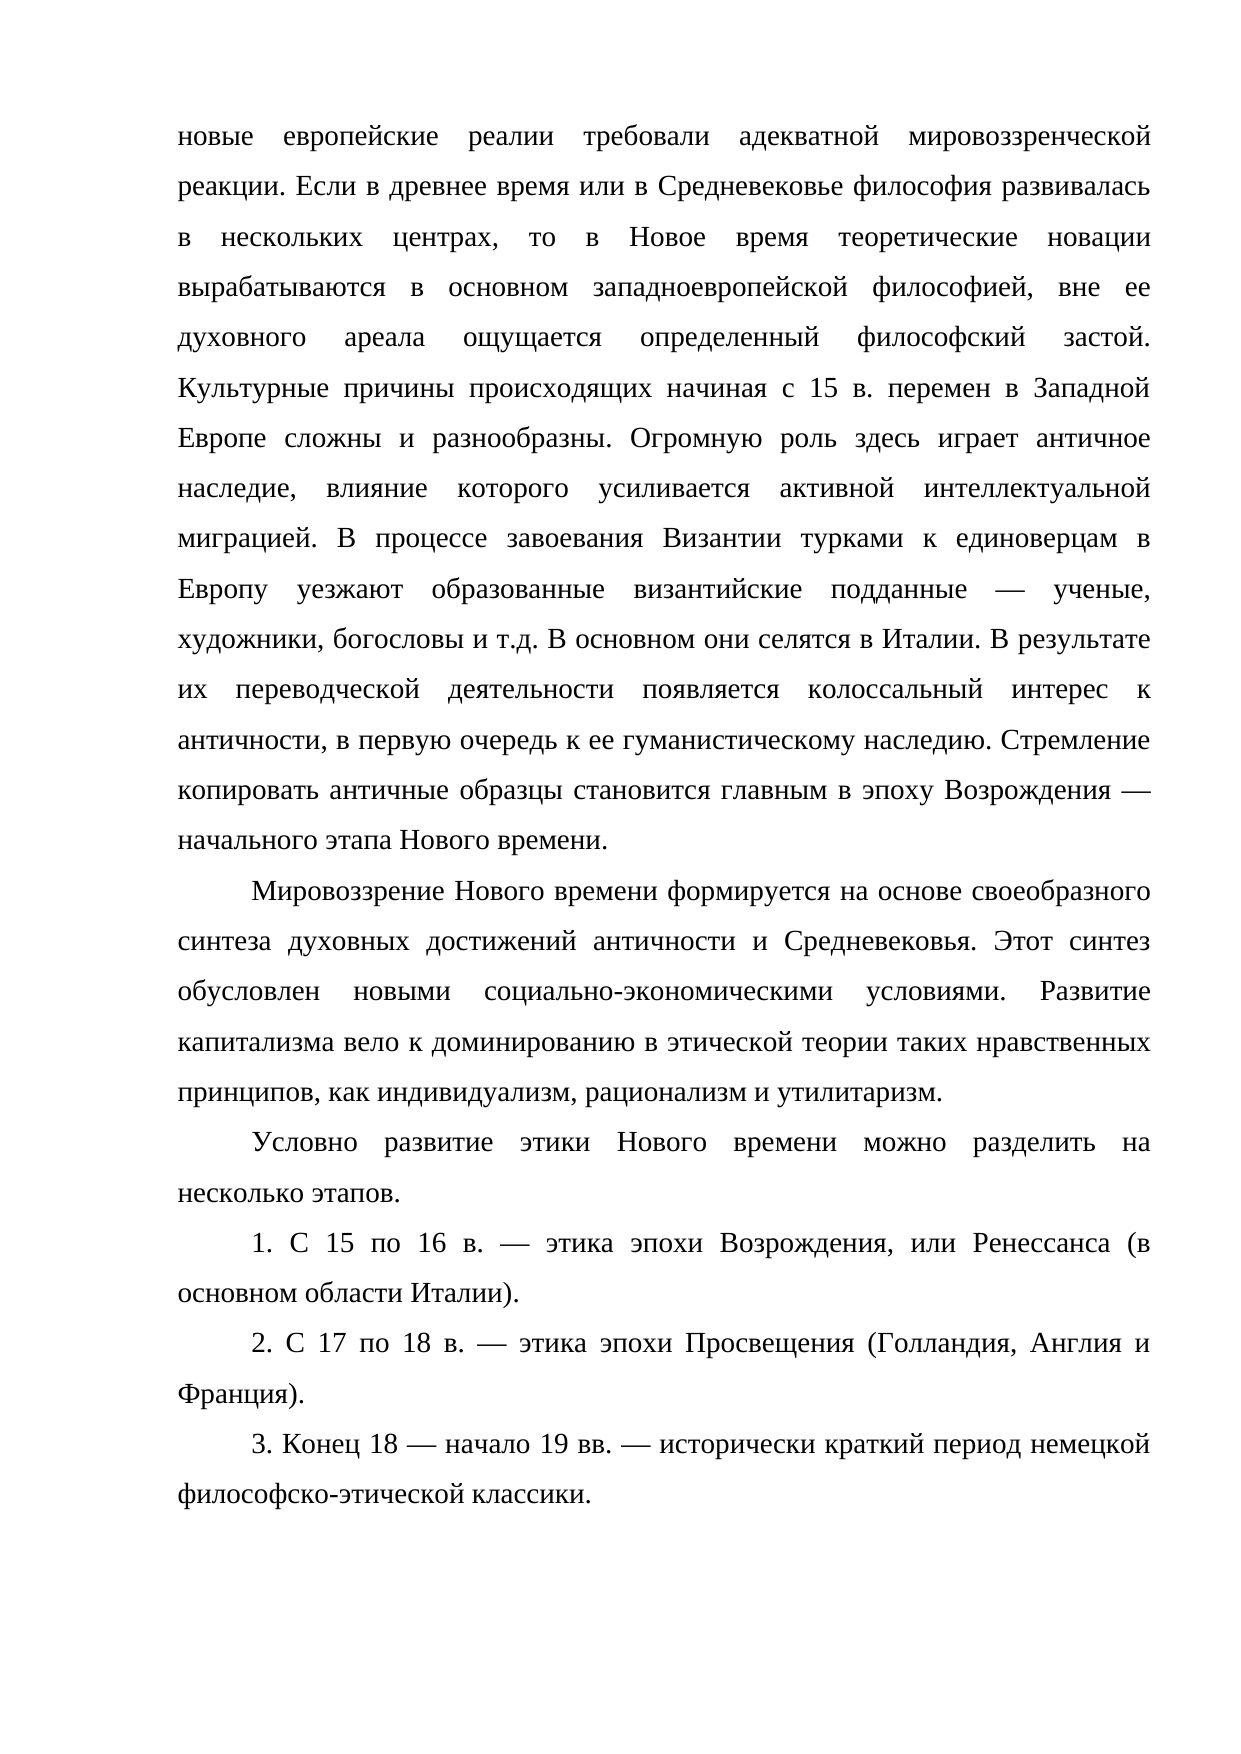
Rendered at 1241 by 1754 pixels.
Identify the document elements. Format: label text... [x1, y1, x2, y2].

text 3. Конец 18 — начало 19 вв. — исторически краткий период немецкой философско-этической классики. [177, 1426, 1152, 1510]
text 2. С 17 по 18 в. — этика эпохи Просвещения (Голландия, Англия и Франция). [177, 1326, 1152, 1409]
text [177, 118, 1152, 856]
text Мировоззрение Нового времени формируется на основе своеобразного синтеза духовных достижений античности и Средневековья. Этот синтез обусловлен новыми социально-экономическими условиями. Развитие капитализма вело к доминированию в этической теории таких нравственных принципов, как индивидуализм, рационализм и утилитаризм. [177, 873, 1152, 1108]
text 1. С 15 по 16 в. — этика эпохи Возрождения, или Ренессанса (в основном области Италии). [177, 1225, 1152, 1309]
text Условно развитие этики Нового времени можно разделить на несколько этапов. [177, 1124, 1152, 1208]
